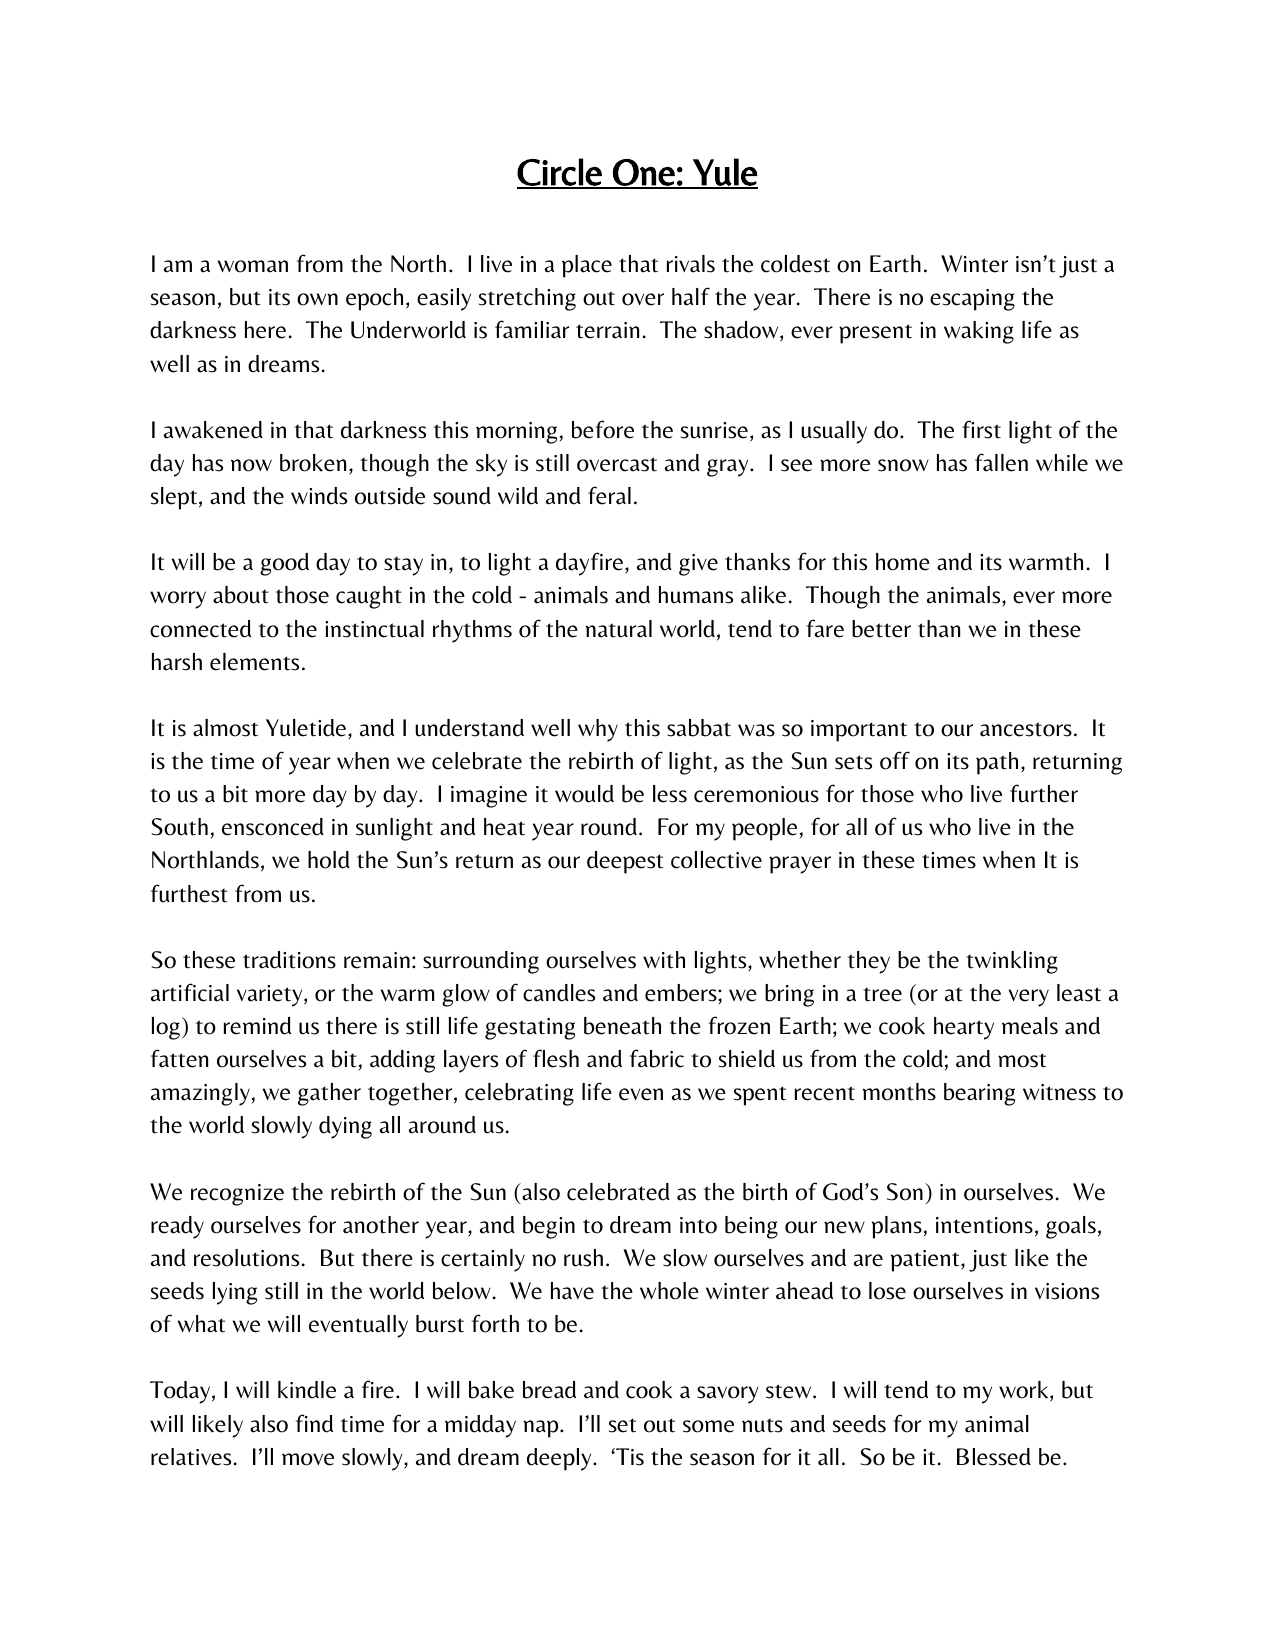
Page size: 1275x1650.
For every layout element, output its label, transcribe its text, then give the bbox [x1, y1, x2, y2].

text It will be a good day to stay in, to light a dayfire, and give thanks for this home and its warmth. I worry about those caught in the cold - animals and humans alike. Though the animals, ever more connected to the instinctual rhythms of the natural world, tend to fare better than we in these harsh elements. [150, 547, 1125, 676]
text We recognize the rebirth of the Sun (also celebrated as the birth of God’s Son) in ourselves. We ready ourselves for another year, and begin to dream into being our new plans, intentions, goals, and resolutions. But there is certainly no rush. We slow ourselves and are patient, just like the seeds lying still in the world below. We have the whole winter ahead to lose ourselves in visions of what we will eventually burst forth to be. [150, 1177, 1125, 1338]
text Circle One: Yule [150, 150, 1125, 193]
text So these traditions remain: surrounding ourselves with lights, whether they be the twinkling artificial variety, or the warm glow of candles and embers; we bring in a tree (or at the very least a log) to remind us there is still life gestating beneath the frozen Earth; we cook hearty meals and fatten ourselves a bit, adding layers of flesh and fabric to shield us from the cold; and most amazingly, we gather together, celebrating life even as we spent recent months bearing witness to the world slowly dying all around us. [150, 945, 1125, 1139]
text I am a woman from the North. I live in a place that rivals the coldest on Earth. Winter isn’t just a season, but its own epoch, easily stretching out over half the year. There is no escaping the darkness here. The Underworld is familiar terrain. The shadow, ever present in waking life as well as in dreams. [150, 249, 1125, 378]
text It is almost Yuletide, and I understand well why this sabbat was so important to our ancestors. It is the time of year when we celebrate the rebirth of light, as the Sun sets off on its path, returning to us a bit more day by day. I imagine it would be less ceremonious for those who live further South, ensconced in sunlight and heat year round. For my people, for all of us who live in the Northlands, we hold the Sun’s return as our deepest collective prayer in these times when It is furthest from us. [150, 713, 1125, 908]
text Today, I will kindle a fire. I will bake bread and cook a savory stew. I will tend to my work, but will likely also find time for a midday nap. I’ll set out some nuts and seeds for my animal relatives. I’ll move slowly, and dream deeply. ‘Tis the season for it all. So be it. Blessed be. [150, 1376, 1125, 1471]
text I awakened in that darkness this morning, before the sunrise, as I usually do. The first light of the day has now broken, though the sky is still overcast and gray. I see more snow has fallen while we slept, and the winds outside sound wild and feral. [150, 415, 1125, 510]
